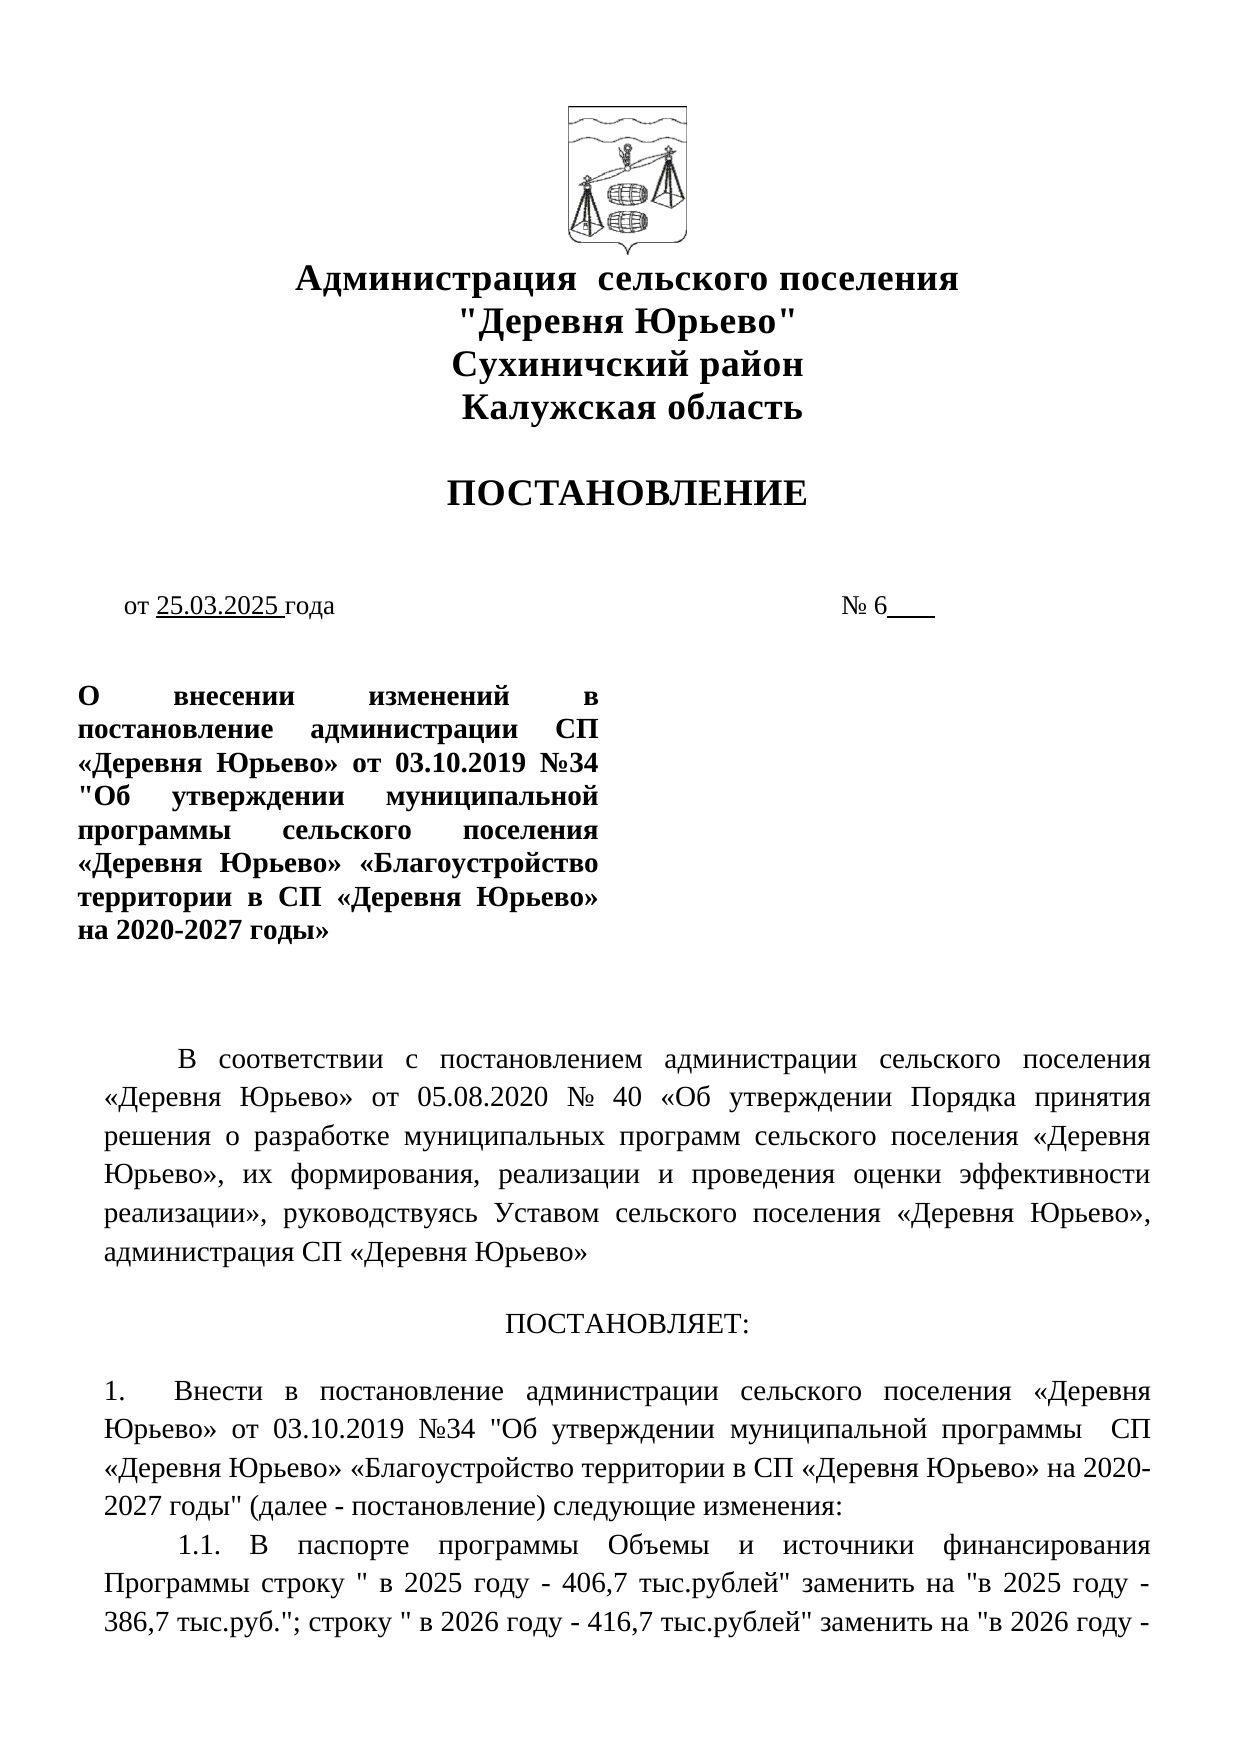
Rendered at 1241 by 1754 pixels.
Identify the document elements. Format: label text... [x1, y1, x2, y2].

text В соответствии с постановлением администрации сельского поселения «Деревня Юрьево» от 05.08.2020 № 40 «Об утверждении Порядка принятия решения о разработке муниципальных программ сельского поселения «Деревня Юрьево», их формирования, реализации и проведения оценки эффективности реализации», руководствуясь Уставом сельского поселения «Деревня Юрьево», администрация СП «Деревня Юрьево» [103, 1041, 1152, 1267]
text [103, 1527, 1152, 1638]
table_header О внесении изменений в постановление администрации СП «Деревня Юрьево» от 03.10.2019 №34 "Об утверждении муниципальной программы сельского поселения «Деревня Юрьево» «Благоустройство территории в СП «Деревня Юрьево» на 2020-2027 годы» [66, 678, 610, 1041]
list Внести в постановление администрации сельского поселения «Деревня Юрьево» от 03.10.2019 №34 "Об утверждении муниципальной программы СП «Деревня Юрьево» «Благоустройство территории в СП «Деревня Юрьево» на 2020-2027 годы" (далее - постановление) следующие изменения: [103, 1373, 1152, 1522]
text Сухиничский район [103, 341, 1152, 384]
text ПОСТАНОВЛЯЕТ: [103, 1306, 1152, 1339]
text Калужская область [103, 384, 1152, 427]
text "Деревня Юрьево" [103, 298, 1152, 341]
picture [568, 106, 687, 255]
text от 25.03.2025 года № 6 [103, 589, 1152, 620]
subtitle Администрация сельского поселения [103, 255, 1152, 298]
subtitle ПОСТАНОВЛЕНИЕ [103, 471, 1152, 514]
